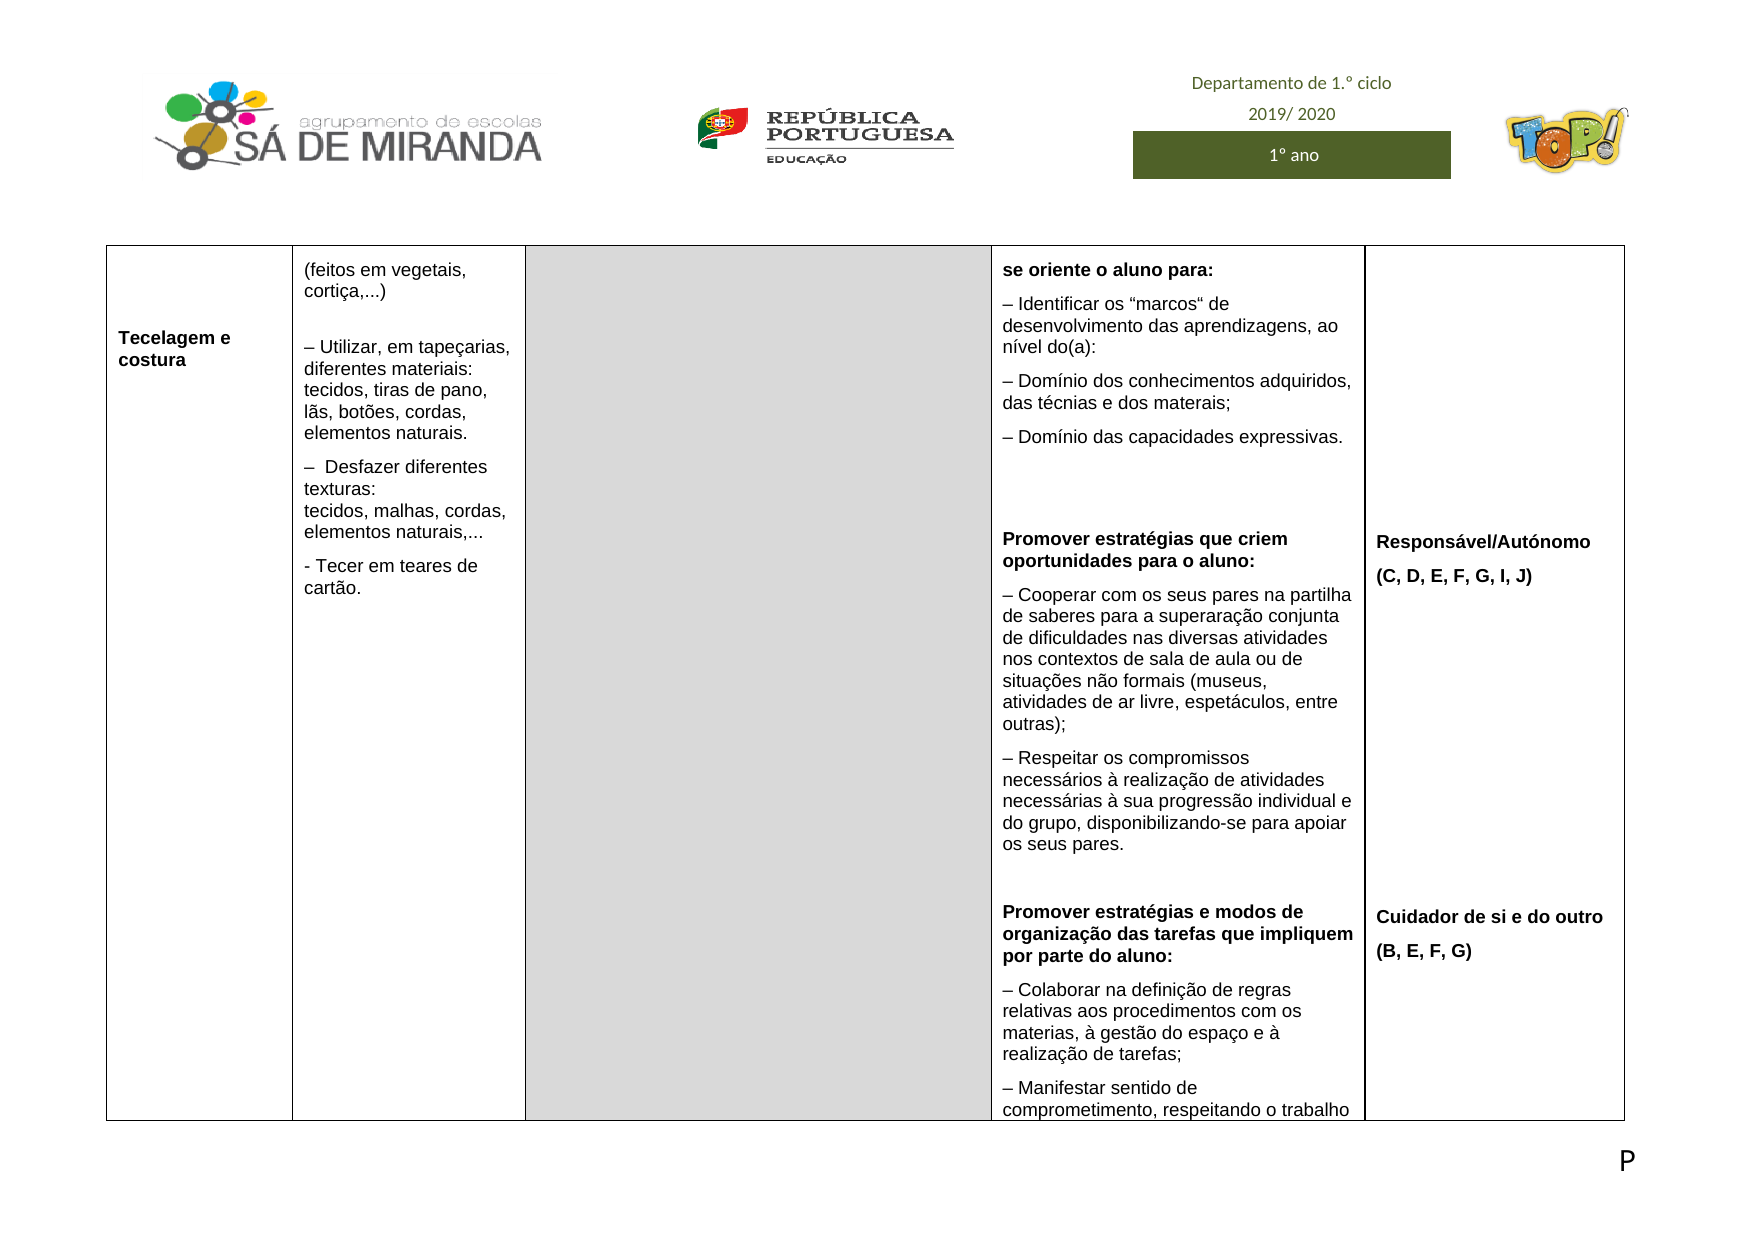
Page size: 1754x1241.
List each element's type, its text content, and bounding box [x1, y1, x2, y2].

picture [672, 92, 981, 181]
table_cell Exploração de técnicas diversas de expressão Recorte, colagem, dobragem Impressão Tecelagem e costura [107, 246, 292, 1120]
picture [1502, 105, 1629, 181]
picture [142, 73, 558, 181]
